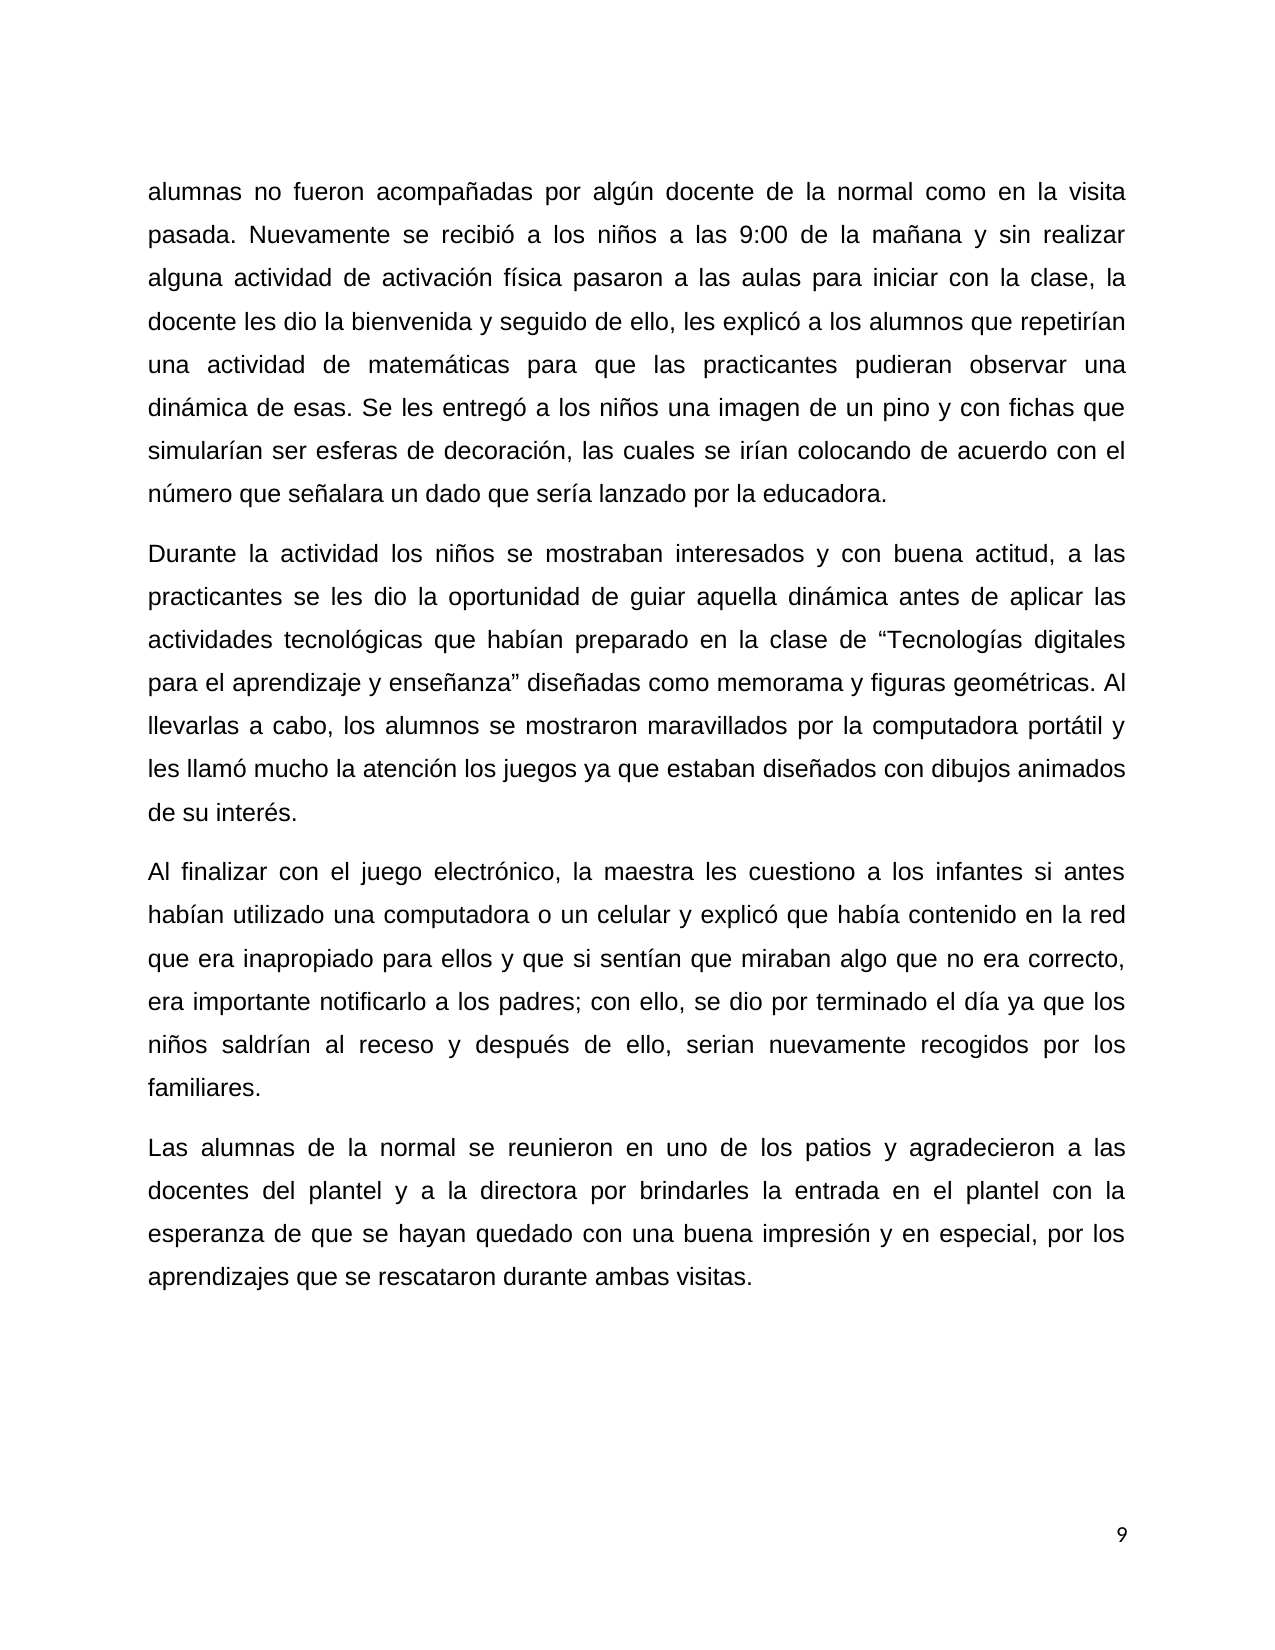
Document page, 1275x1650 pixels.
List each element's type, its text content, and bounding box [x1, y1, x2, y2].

text Durante la actividad los niños se mostraban interesados y con buena actitud, a las practicantes se les dio la oportunidad de guiar aquella dinámica antes de aplicar las actividades tecnológicas que habían preparado en la clase de “Tecnologías digitales para el aprendizaje y enseñanza” diseñadas como memorama y figuras geométricas. Al llevarlas a cabo, los alumnos se mostraron maravillados por la computadora portátil y les llamó mucho la atención los juegos ya que estaban diseñados con dibujos animados de su interés. [148, 539, 1127, 826]
text Las alumnas de la normal se reunieron en uno de los patios y agradecieron a las docentes del plantel y a la directora por brindarles la entrada en el plantel con la esperanza de que se hayan quedado con una buena impresión y en especial, por los aprendizajes que se rescataron durante ambas visitas. [148, 1133, 1127, 1291]
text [148, 177, 1127, 508]
text Al finalizar con el juego electrónico, la maestra les cuestiono a los infantes si antes habían utilizado una computadora o un celular y explicó que había contenido en la red que era inapropiado para ellos y que si sentían que miraban algo que no era correcto, era importante notificarlo a los padres; con ello, se dio por terminado el día ya que los niños saldrían al receso y después de ello, serian nuevamente recogidos por los familiares. [148, 857, 1127, 1102]
